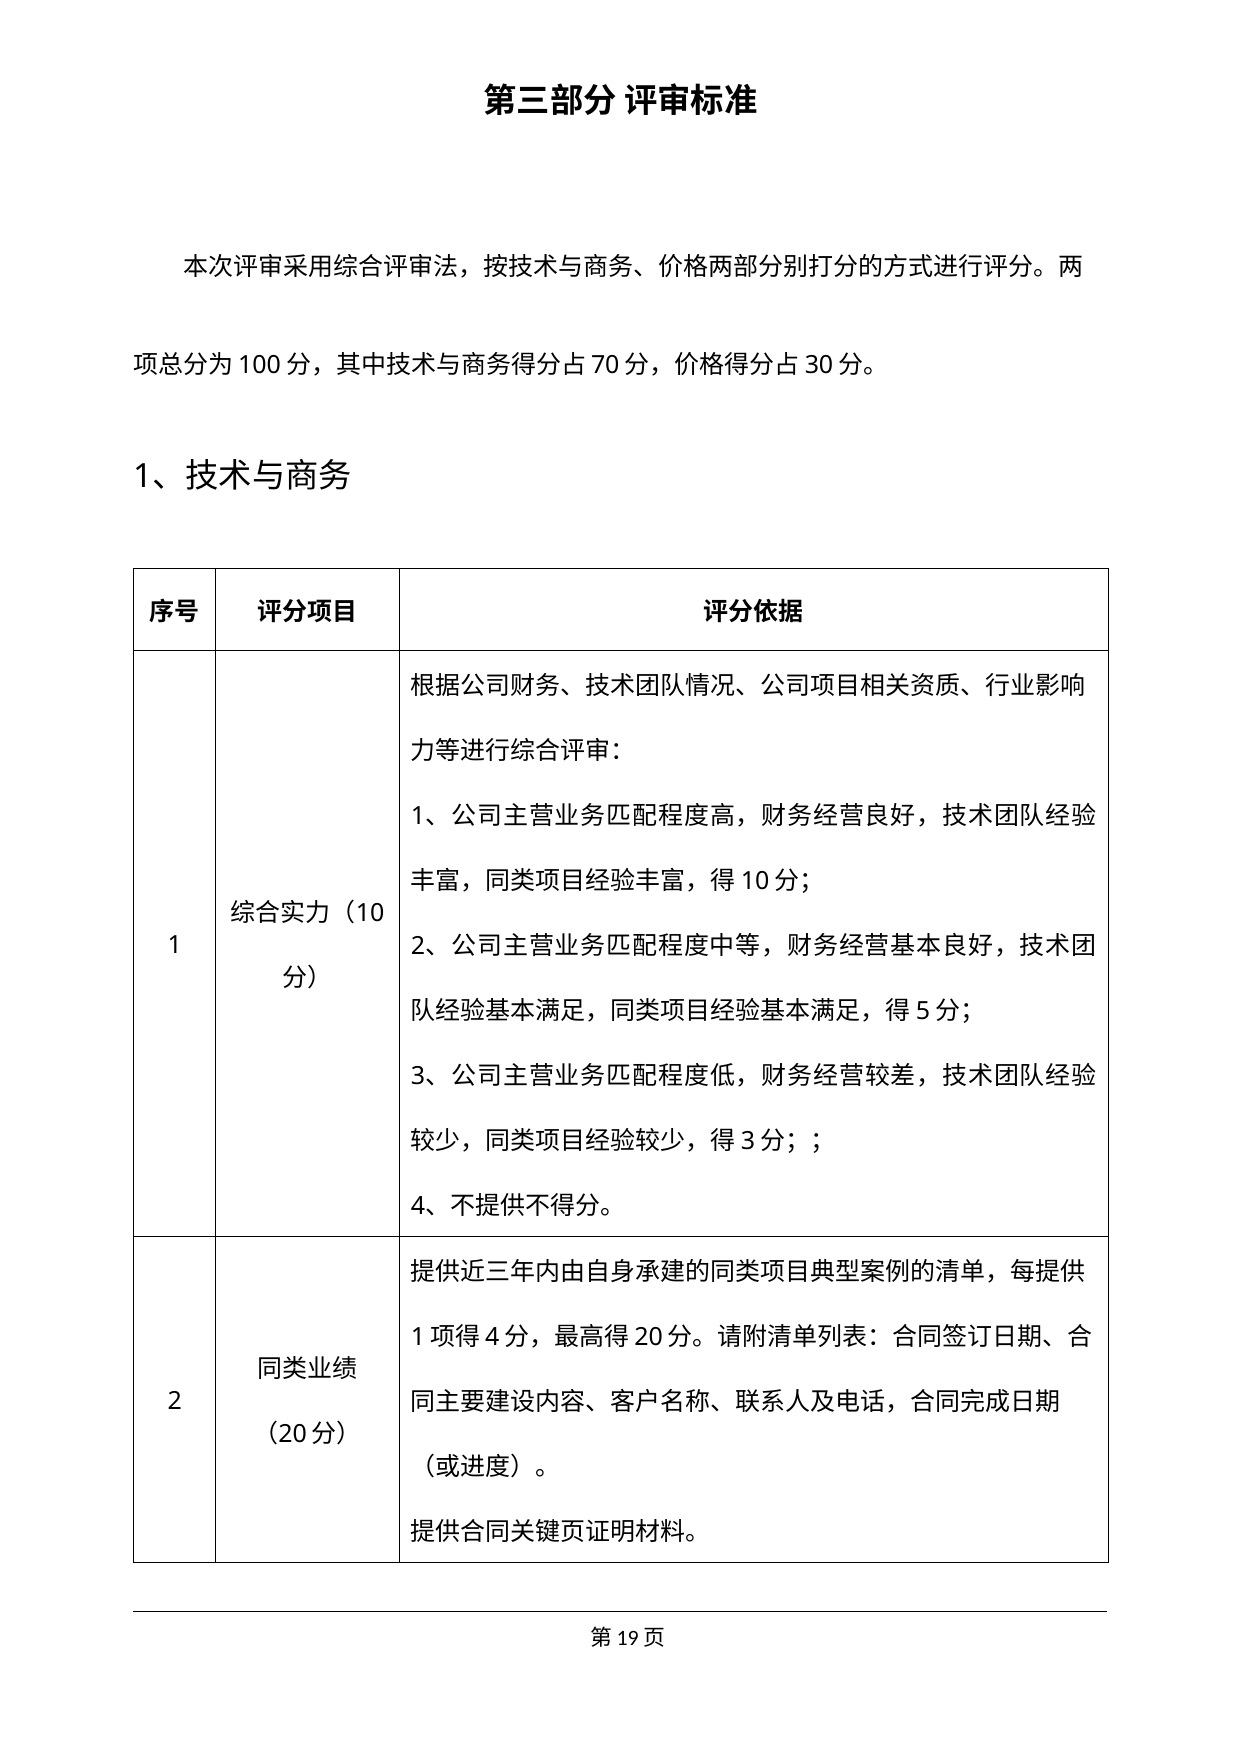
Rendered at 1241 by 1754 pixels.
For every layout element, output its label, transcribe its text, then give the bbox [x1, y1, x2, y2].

subtitle 第三部分 评审标准 [133, 65, 1107, 130]
table_cell 2 [134, 1237, 215, 1562]
text 本次评审采用综合评审法，按技术与商务、价格两部分别打分的方式进行评分。两项总分为100分，其中技术与商务得分占70分，价格得分占30分。 [133, 232, 1107, 395]
table_cell 综合实力（10分） [216, 651, 399, 1236]
table_header 评分依据 [400, 569, 1108, 650]
subtitle 1、技术与商务 [133, 440, 1107, 505]
table_cell 提供近三年内由自身承建的同类项目典型案例的清单，每提供1项得4分，最高得20分。请附清单列表：合同签订日期、合同主要建设内容、客户名称、联系人及电话，合同完成日期（或进度）。 提供合同关键页证明材料。 [400, 1237, 1108, 1562]
table_header 序号 [134, 569, 215, 650]
table_cell 1 [134, 651, 215, 1236]
table_cell 同类业绩 （20分） [216, 1237, 399, 1562]
table_header 评分项目 [216, 569, 399, 650]
table_cell 根据公司财务、技术团队情况、公司项目相关资质、行业影响力等进行综合评审： 1、公司主营业务匹配程度高，财务经营良好，技术团队经验丰富，同类项目经验丰富，得10分； 2、公司主营业务匹配程度中等，财务经营基本良好，技术团队经验基本满足，同类项目经验基本满足，得5分； 3、公司主营业务匹配程度低，财务经营较差，技术团队经验较少，同类项目经验较少，得3分；； 4、不提供不得分。 [400, 651, 1108, 1236]
